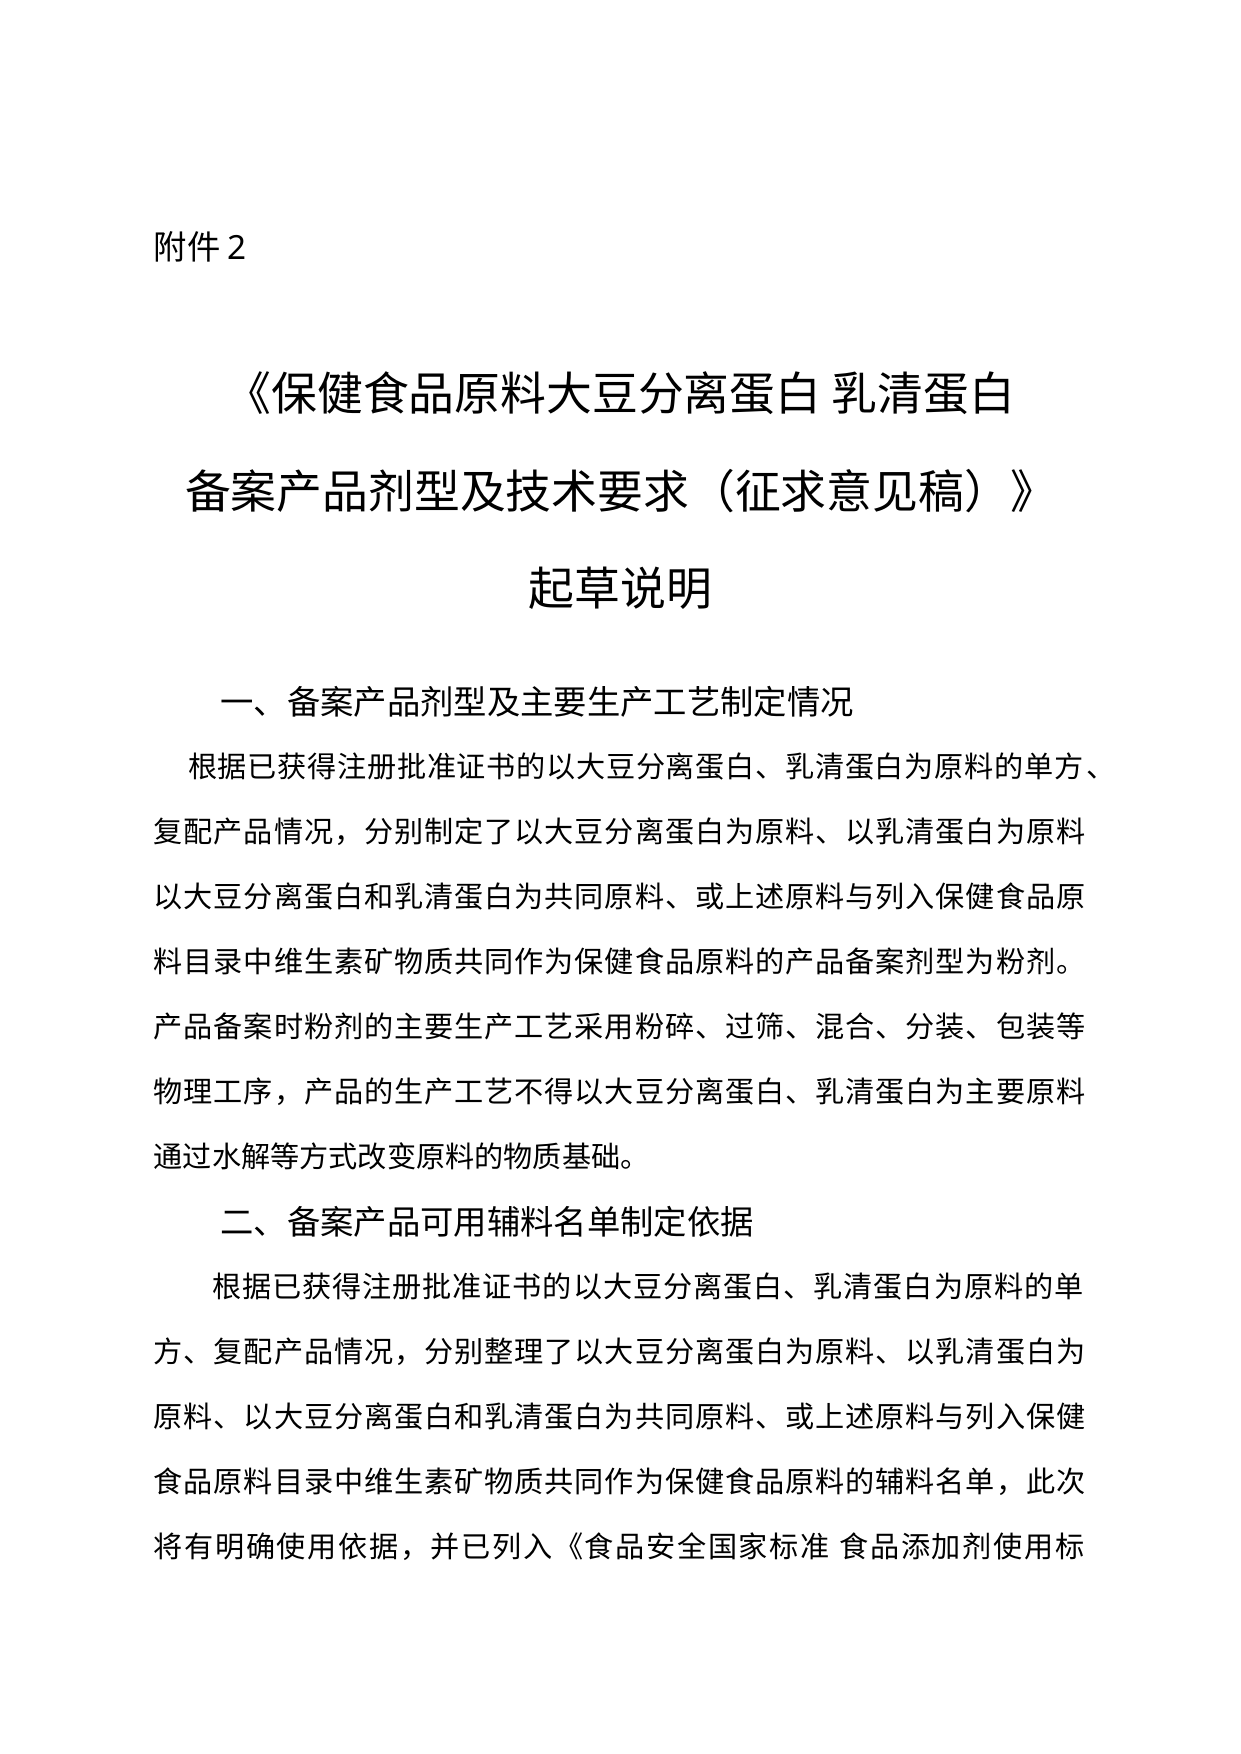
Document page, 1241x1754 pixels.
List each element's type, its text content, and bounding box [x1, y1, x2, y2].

text 起草说明 [153, 537, 1087, 635]
text 附件2 [153, 212, 1087, 277]
text 根据已获得注册批准证书的以大豆分离蛋白、乳清蛋白为原料的单方、复配产品情况，分别制定了以大豆分离蛋白为原料、以乳清蛋白为原料、以大豆分离蛋白和乳清蛋白为共同原料、或上述原料与列入保健食品原料目录中维生素矿物质共同作为保健食品原料的产品备案剂型为粉剂。产品备案时粉剂的主要生产工艺采用粉碎、过筛、混合、分装、包装等物理工序，产品的生产工艺不得以大豆分离蛋白、乳清蛋白为主要原料，通过水解等方式改变原料的物质基础。 [153, 732, 1087, 1187]
text 一、备案产品剂型及主要生产工艺制定情况 [153, 667, 1087, 732]
text 《保健食品原料大豆分离蛋白 乳清蛋白 [153, 342, 1087, 440]
text 二、备案产品可用辅料名单制定依据 [153, 1187, 1087, 1252]
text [153, 1252, 1087, 1577]
text 备案产品剂型及技术要求（征求意见稿）》 [153, 440, 1087, 537]
